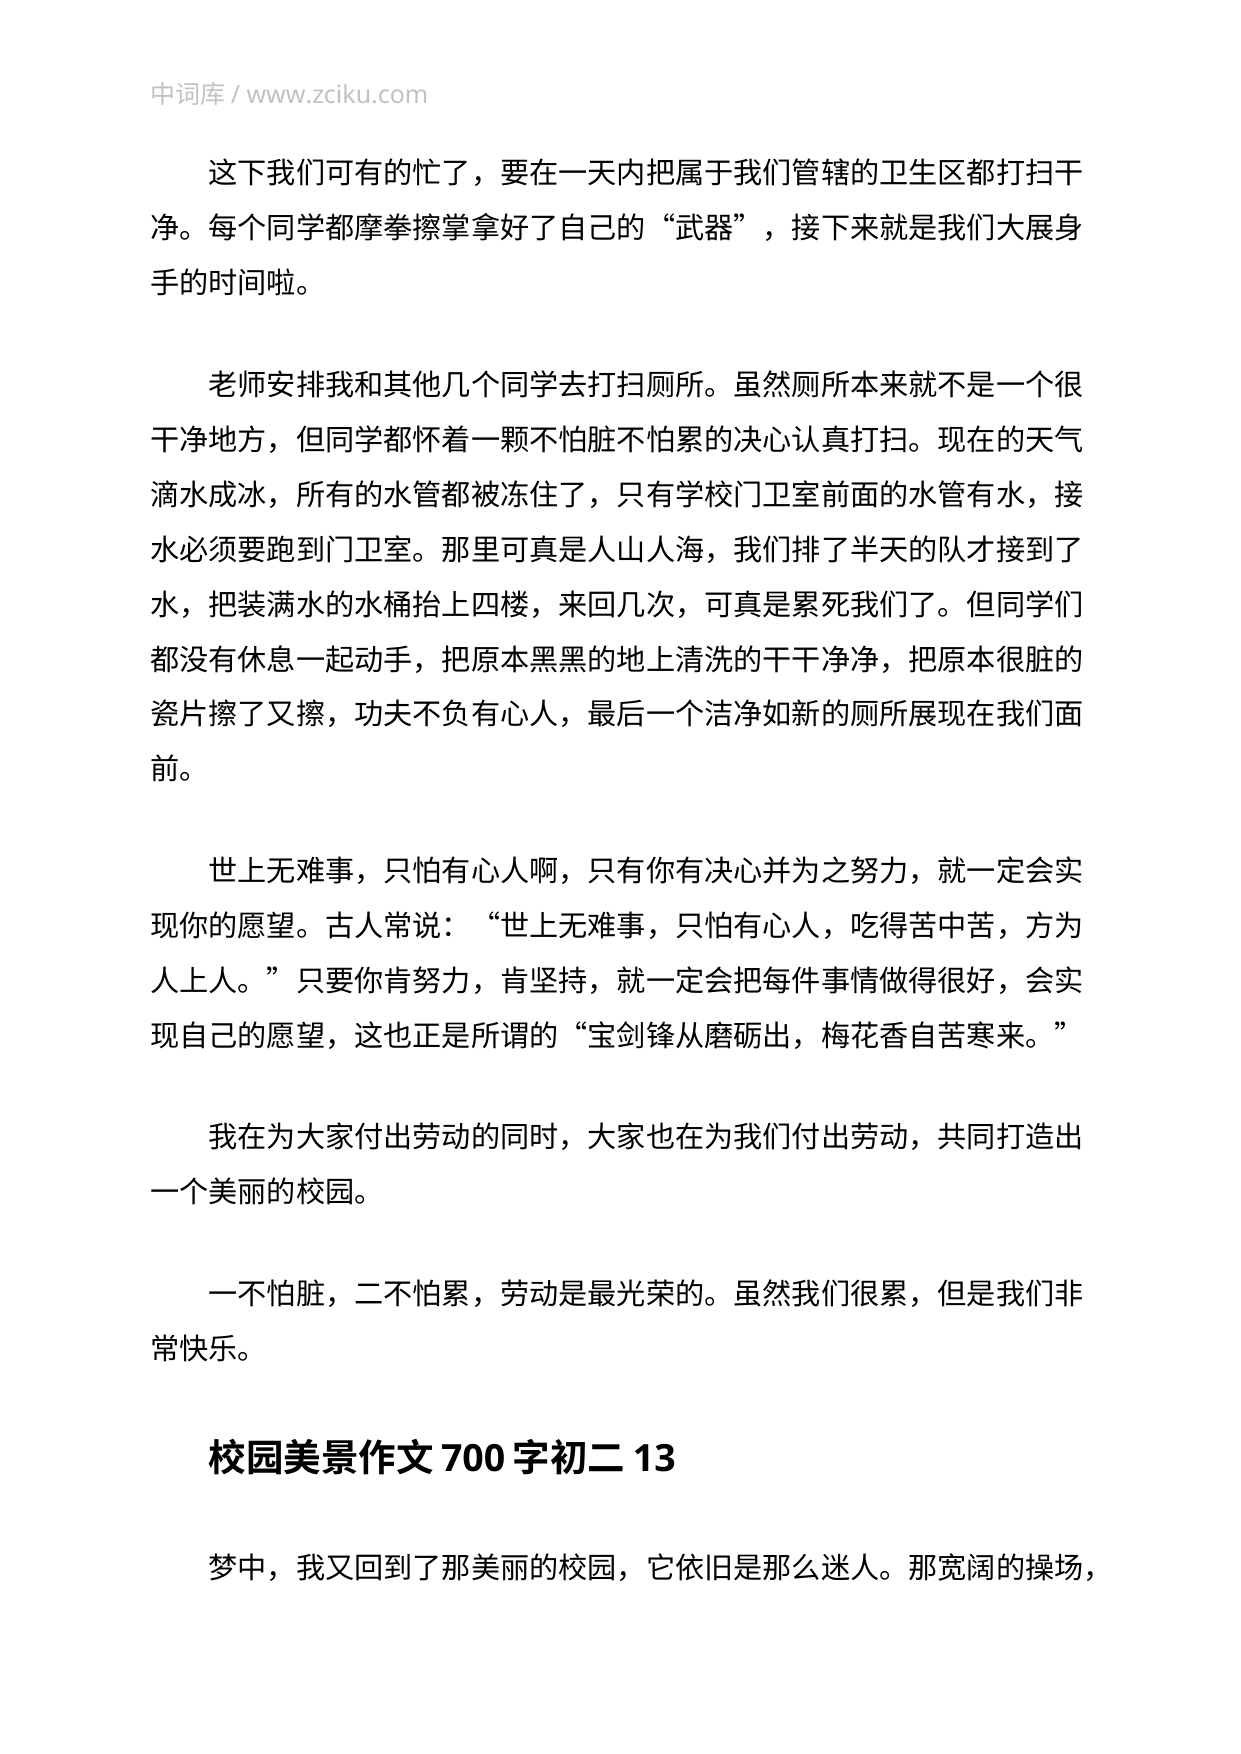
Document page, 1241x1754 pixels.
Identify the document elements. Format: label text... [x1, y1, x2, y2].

text 校园美景作文700字初二13 [150, 1427, 1090, 1482]
text 老师安排我和其他几个同学去打扫厕所。虽然厕所本来就不是一个很干净地方，但同学都怀着一颗不怕脏不怕累的决心认真打扫。现在的天气滴水成冰，所有的水管都被冻住了，只有学校门卫室前面的水管有水，接水必须要跑到门卫室。那里可真是人山人海，我们排了半天的队才接到了水，把装满水的水桶抬上四楼，来回几次，可真是累死我们了。但同学们都没有休息一起动手，把原本黑黑的地上清洗的干干净净，把原本很脏的瓷片擦了又擦，功夫不负有心人，最后一个洁净如新的厕所展现在我们面前。 [150, 362, 1090, 788]
text 我在为大家付出劳动的同时，大家也在为我们付出劳动，共同打造出一个美丽的校园。 [150, 1114, 1090, 1211]
text 世上无难事，只怕有心人啊，只有你有决心并为之努力，就一定会实现你的愿望。古人常说：“世上无难事，只怕有心人，吃得苦中苦，方为人上人。”只要你肯努力，肯坚持，就一定会把每件事情做得很好，会实现自己的愿望，这也正是所谓的“宝剑锋从磨砺出，梅花香自苦寒来。” [150, 848, 1090, 1054]
text 一不怕脏，二不怕累，劳动是最光荣的。虽然我们很累，但是我们非常快乐。 [150, 1271, 1090, 1368]
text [150, 1545, 1090, 1587]
text 这下我们可有的忙了，要在一天内把属于我们管辖的卫生区都打扫干净。每个同学都摩拳擦掌拿好了自己的“武器”，接下来就是我们大展身手的时间啦。 [150, 150, 1090, 302]
